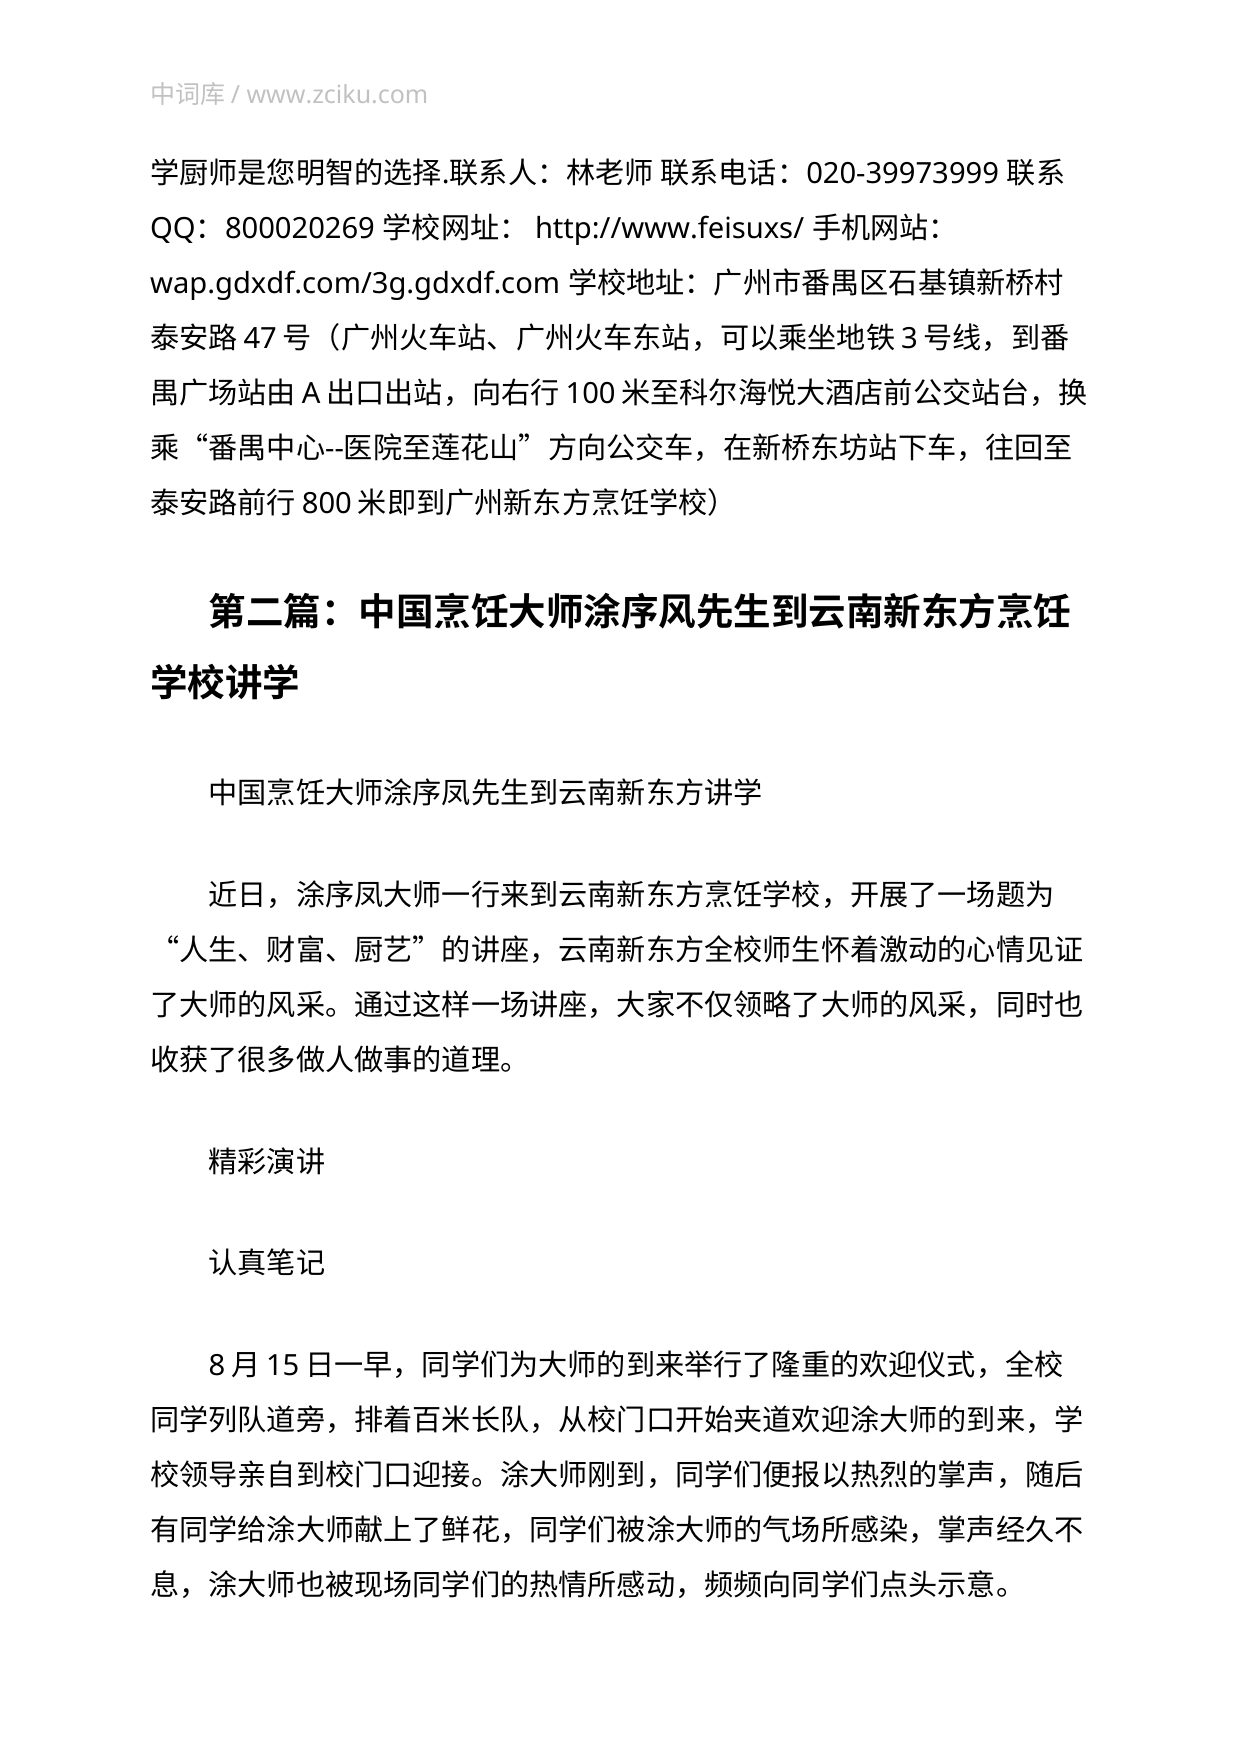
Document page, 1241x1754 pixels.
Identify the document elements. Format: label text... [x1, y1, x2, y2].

text 精彩演讲 [150, 1138, 1090, 1180]
text 中国烹饪大师涂序凤先生到云南新东方讲学 [150, 770, 1090, 812]
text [150, 150, 1090, 522]
text 认真笔记 [150, 1240, 1090, 1282]
text 8月15日一早，同学们为大师的到来举行了隆重的欢迎仪式，全校同学列队道旁，排着百米长队，从校门口开始夹道欢迎涂大师的到来，学校领导亲自到校门口迎接。涂大师刚到，同学们便报以热烈的掌声，随后有同学给涂大师献上了鲜花，同学们被涂大师的气场所感染，掌声经久不息，涂大师也被现场同学们的热情所感动，频频向同学们点头示意。 [150, 1342, 1090, 1604]
text 近日，涂序凤大师一行来到云南新东方烹饪学校，开展了一场题为“人生、财富、厨艺”的讲座，云南新东方全校师生怀着激动的心情见证了大师的风采。通过这样一场讲座，大家不仅领略了大师的风采，同时也收获了很多做人做事的道理。 [150, 872, 1090, 1079]
text 第二篇：中国烹饪大师涂序风先生到云南新东方烹饪学校讲学 [150, 582, 1090, 707]
